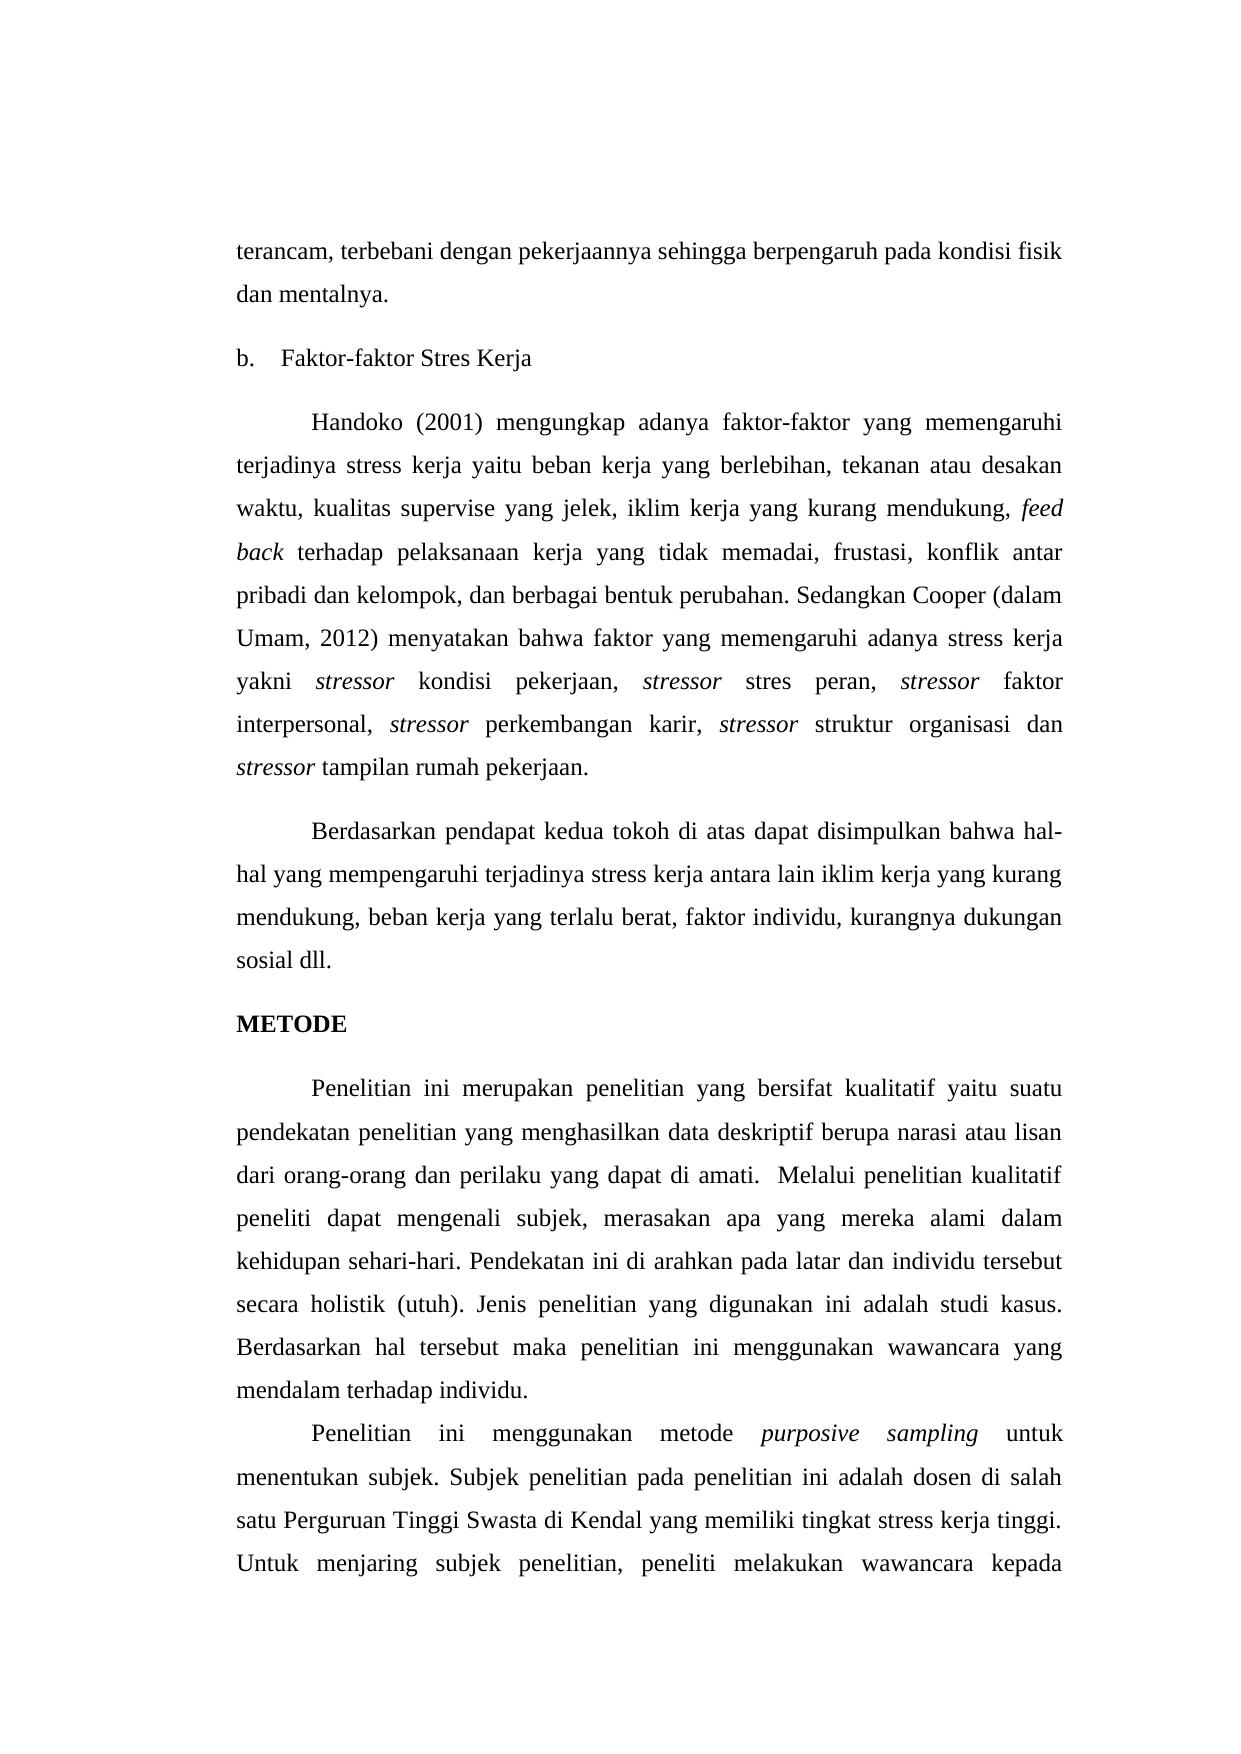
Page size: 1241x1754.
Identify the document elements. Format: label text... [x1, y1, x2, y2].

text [236, 1418, 1063, 1577]
text Penelitian ini merupakan penelitian yang bersifat kualitatif yaitu suatu pendekatan penelitian yang menghasilkan data deskriptif berupa narasi atau lisan dari orang-orang dan perilaku yang dapat di amati. Melalui penelitian kualitatif peneliti dapat mengenali subjek, merasakan apa yang mereka alami dalam kehidupan sehari-hari. Pendekatan ini di arahkan pada latar dan individu tersebut secara holistik (utuh). Jenis penelitian yang digunakan ini adalah studi kasus. Berdasarkan hal tersebut maka penelitian ini menggunakan wawancara yang mendalam terhadap individu. [236, 1073, 1063, 1404]
text METODE [236, 1009, 1063, 1038]
list Faktor-faktor Stres Kerja [236, 343, 1063, 372]
text Berdasarkan pendapat kedua tokoh di atas dapat disimpulkan bahwa hal-hal yang mempengaruhi terjadinya stress kerja antara lain iklim kerja yang kurang mendukung, beban kerja yang terlalu berat, faktor individu, kurangnya dukungan sosial dll. [236, 816, 1063, 974]
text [236, 236, 1063, 308]
text Handoko (2001) mengungkap adanya faktor-faktor yang memengaruhi terjadinya stress kerja yaitu beban kerja yang berlebihan, tekanan atau desakan waktu, kualitas supervise yang jelek, iklim kerja yang kurang mendukung, feed back terhadap pelaksanaan kerja yang tidak memadai, frustasi, konflik antar pribadi dan kelompok, dan berbagai bentuk perubahan. Sedangkan Cooper (dalam Umam, 2012) menyatakan bahwa faktor yang memengaruhi adanya stress kerja yakni stressor kondisi pekerjaan, stressor stres peran, stressor faktor interpersonal, stressor perkembangan karir, stressor struktur organisasi dan stressor tampilan rumah pekerjaan. [236, 407, 1063, 781]
